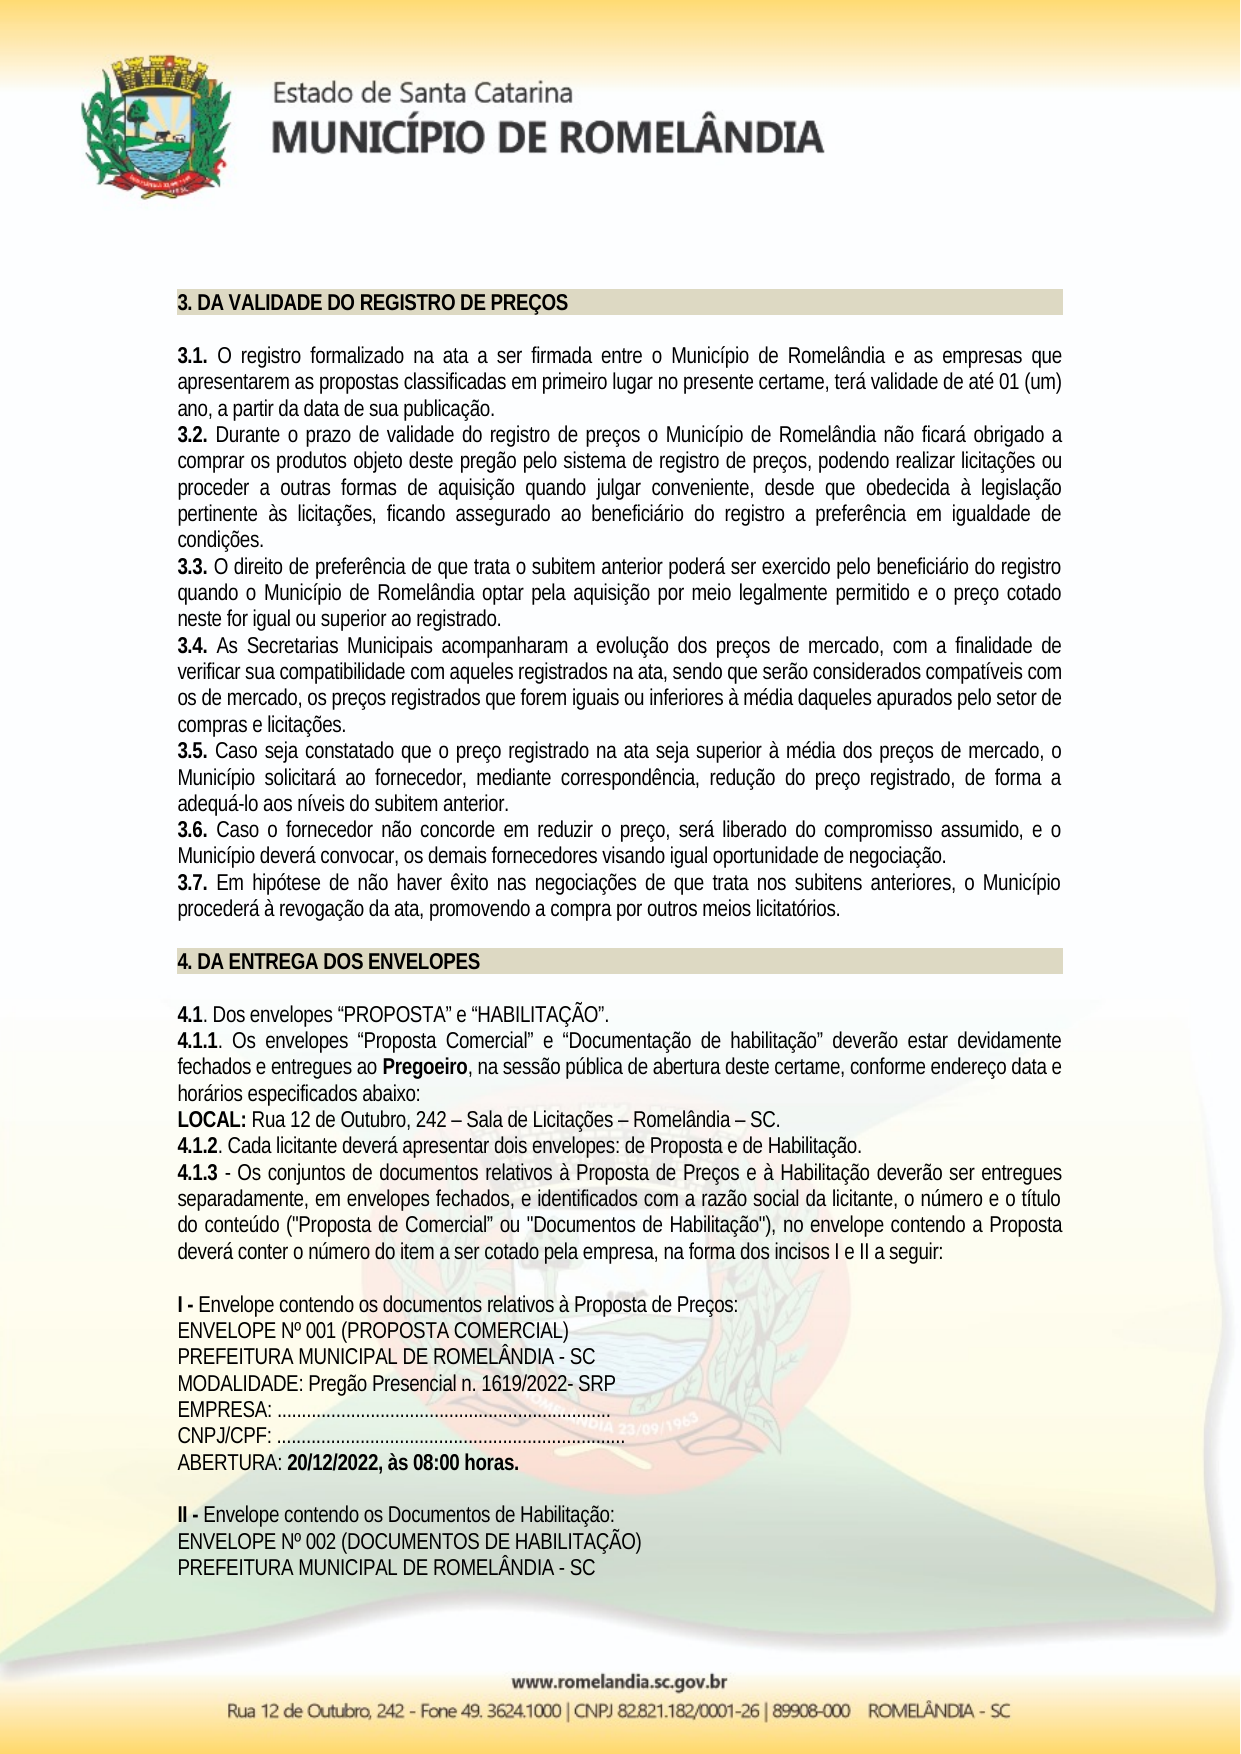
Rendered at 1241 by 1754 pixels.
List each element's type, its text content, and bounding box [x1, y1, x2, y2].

text PREFEITURA MUNICIPAL DE ROMELÂNDIA - SC [177, 1343, 1063, 1369]
text EMPRESA: .................................................................... [177, 1396, 1063, 1422]
text 3.6. Caso o fornecedor não concorde em reduzir o preço, será liberado do compromisso assumido, e o Município deverá convocar, os demais fornecedores visando igual oportunidade de negociação. [177, 816, 1063, 869]
text 4.1.1. Os envelopes “Proposta Comercial” e “Documentação de habilitação” deverão estar devidamente fechados e entregues ao Pregoeiro, na sessão pública de abertura deste certame, conforme endereço data e horários especificados abaixo: [177, 1027, 1063, 1106]
text ENVELOPE Nº 002 (DOCUMENTOS DE HABILITAÇÃO) [177, 1528, 1063, 1554]
text 3.4. As Secretarias Municipais acompanharam a evolução dos preços de mercado, com a finalidade de verificar sua compatibilidade com aqueles registrados na ata, sendo que serão considerados compatíveis com os de mercado, os preços registrados que forem iguais ou inferiores à média daqueles apurados pelo setor de compras e licitações. [177, 632, 1063, 737]
text PREFEITURA MUNICIPAL DE ROMELÂNDIA - SC [177, 1554, 1063, 1580]
text MODALIDADE: Pregão Presencial n. 1619/2022- SRP [177, 1369, 1063, 1396]
text II - Envelope contendo os Documentos de Habilitação: [177, 1501, 1063, 1528]
text LOCAL: Rua 12 de Outubro, 242 – Sala de Licitações – Romelândia – SC. [177, 1106, 1063, 1132]
text 4.1. Dos envelopes “PROPOSTA” e “HABILITAÇÃO”. [177, 1001, 1063, 1027]
text 3.7. Em hipótese de não haver êxito nas negociações de que trata nos subitens anteriores, o Município procederá à revogação da ata, promovendo a compra por outros meios licitatórios. [177, 869, 1063, 922]
text 3.3. O direito de preferência de que trata o subitem anterior poderá ser exercido pelo beneficiário do registro quando o Município de Romelândia optar pela aquisição por meio legalmente permitido e o preço cotado neste for igual ou superior ao registrado. [177, 553, 1063, 632]
picture [0, 0, 1241, 1754]
text ENVELOPE Nº 001 (PROPOSTA COMERCIAL) [177, 1317, 1063, 1343]
text I - Envelope contendo os documentos relativos à Proposta de Preços: [177, 1291, 1063, 1317]
text 3.5. Caso seja constatado que o preço registrado na ata seja superior à média dos preços de mercado, o Município solicitará ao fornecedor, mediante correspondência, redução do preço registrado, de forma a adequá-lo aos níveis do subitem anterior. [177, 737, 1063, 816]
text 3.2. Durante o prazo de validade do registro de preços o Município de Romelândia não ficará obrigado a comprar os produtos objeto deste pregão pelo sistema de registro de preços, podendo realizar licitações ou proceder a outras formas de aquisição quando julgar conveniente, desde que obedecida à legislação pertinente às licitações, ficando assegurado ao beneficiário do registro a preferência em igualdade de condições. [177, 421, 1063, 553]
text 4. DA ENTREGA DOS ENVELOPES [177, 948, 1063, 974]
text ABERTURA: 20/12/2022, às 08:00 horas. [177, 1449, 1063, 1475]
text CNPJ/CPF: ....................................................................... [177, 1422, 1063, 1449]
text 4.1.3 - Os conjuntos de documentos relativos à Proposta de Preços e à Habilitação deverão ser entregues separadamente, em envelopes fechados, e identificados com a razão social da licitante, o número e o título do conteúdo ("Proposta de Comercial” ou "Documentos de Habilitação"), no envelope contendo a Proposta deverá conter o número do item a ser cotado pela empresa, na forma dos incisos I e II a seguir: [177, 1159, 1063, 1264]
text 3. DA VALIDADE DO REGISTRO DE PREÇOS [177, 289, 1063, 315]
text 3.1. O registro formalizado na ata a ser firmada entre o Município de Romelândia e as empresas que apresentarem as propostas classificadas em primeiro lugar no presente certame, terá validade de até 01 (um) ano, a partir da data de sua publicação. [177, 342, 1063, 421]
text 4.1.2. Cada licitante deverá apresentar dois envelopes: de Proposta e de Habilitação. [177, 1132, 1063, 1159]
